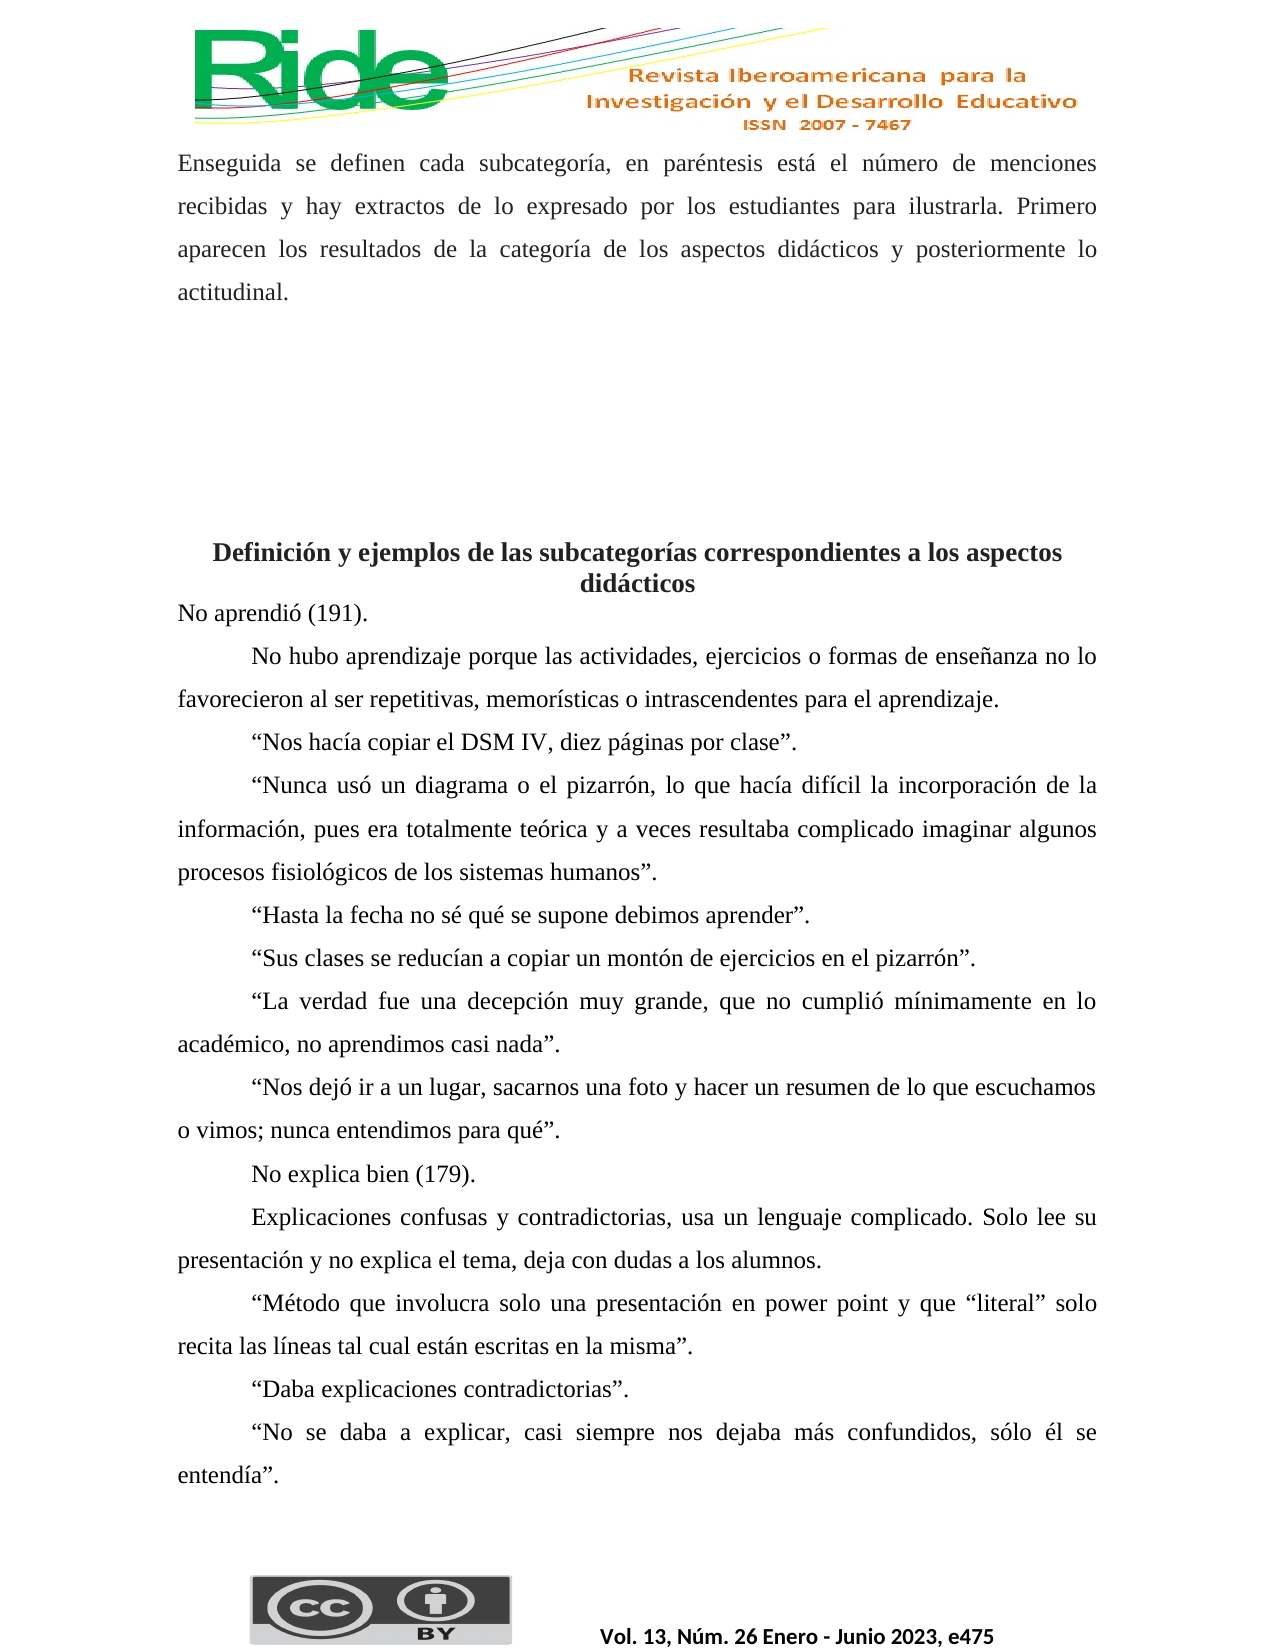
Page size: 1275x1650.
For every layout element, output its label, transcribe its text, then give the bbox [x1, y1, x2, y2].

text No hubo aprendizaje porque las actividades, ejercicios o formas de enseñanza no lo favorecieron al ser repetitivas, memorísticas o intrascendentes para el aprendizaje. [177, 641, 1098, 713]
text “No se daba a explicar, casi siempre nos dejaba más confundidos, sólo él se entendía”. [177, 1417, 1098, 1489]
text “Hasta la fecha no sé qué se supone debimos aprender”. [177, 900, 1098, 929]
text “Nos hacía copiar el DSM IV, diez páginas por clase”. [177, 727, 1098, 756]
text “La verdad fue una decepción muy grande, que no cumplió mínimamente en lo académico, no aprendimos casi nada”. [177, 986, 1098, 1058]
picture [194, 28, 1081, 133]
text “Método que involucra solo una presentación en power point y que “literal” solo recita las líneas tal cual están escritas en la misma”. [177, 1288, 1098, 1360]
text “Nos dejó ir a un lugar, sacarnos una foto y hacer un resumen de lo que escuchamos o vimos; nunca entendimos para qué”. [177, 1072, 1098, 1144]
text Explicaciones confusas y contradictorias, usa un lenguaje complicado. Solo lee su presentación y no explica el tema, deja con dudas a los alumnos. [177, 1202, 1098, 1274]
text “Daba explicaciones contradictorias”. [177, 1374, 1098, 1403]
picture [249, 1575, 513, 1645]
text “Sus clases se reducían a copiar un montón de ejercicios en el pizarrón”. [177, 943, 1098, 972]
text Enseguida se definen cada subcategoría, en paréntesis está el número de menciones recibidas y hay extractos de lo expresado por los estudiantes para ilustrarla. Primero aparecen los resultados de la categoría de los aspectos didácticos y posteriormente lo actitudinal. [177, 148, 1098, 306]
text Definición y ejemplos de las subcategorías correspondientes a los aspectos didácticos [177, 536, 1098, 598]
text No explica bien (179). [177, 1159, 1098, 1187]
text No aprendió (191). [177, 598, 1098, 627]
text “Nunca usó un diagrama o el pizarrón, lo que hacía difícil la incorporación de la información, pues era totalmente teórica y a veces resultaba complicado imaginar algunos procesos fisiológicos de los sistemas humanos”. [177, 771, 1098, 886]
